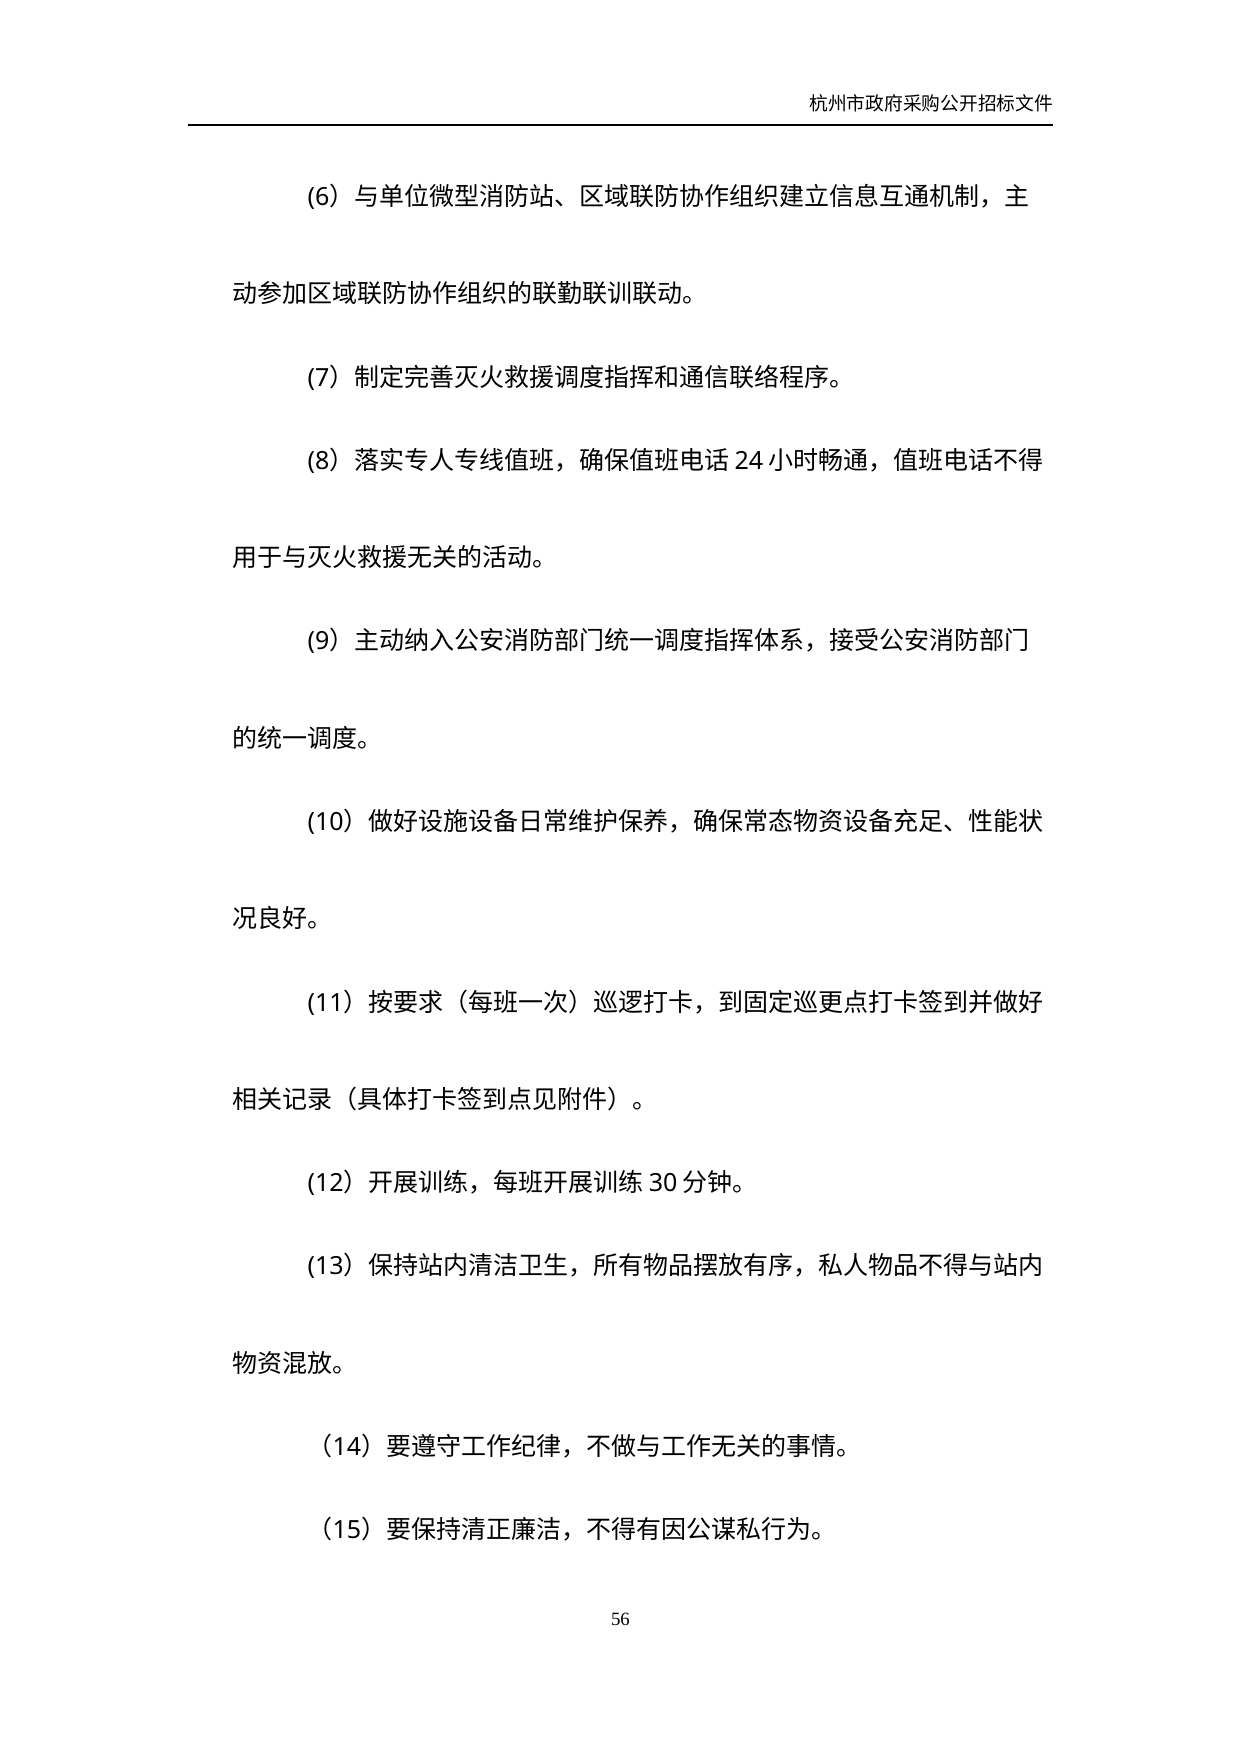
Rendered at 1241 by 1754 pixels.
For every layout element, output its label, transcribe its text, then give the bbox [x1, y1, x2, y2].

text （14）要遵守工作纪律，不做与工作无关的事情。 [232, 1412, 1053, 1477]
text (9）主动纳入公安消防部门统一调度指挥体系，接受公安消防部门的统一调度。 [232, 606, 1053, 769]
text (10）做好设施设备日常维护保养，确保常态物资设备充足、性能状况良好。 [232, 787, 1053, 949]
text (12）开展训练，每班开展训练30分钟。 [232, 1148, 1053, 1213]
text (7）制定完善灭火救援调度指挥和通信联络程序。 [232, 343, 1053, 408]
text (13）保持站内清洁卫生，所有物品摆放有序，私人物品不得与站内物资混放。 [232, 1231, 1053, 1394]
text (6）与单位微型消防站、区域联防协作组织建立信息互通机制，主动参加区域联防协作组织的联勤联训联动。 [232, 162, 1053, 324]
text (11）按要求（每班一次）巡逻打卡，到固定巡更点打卡签到并做好相关记录（具体打卡签到点见附件）。 [232, 968, 1053, 1130]
text (8）落实专人专线值班，确保值班电话24小时畅通，值班电话不得用于与灭火救援无关的活动。 [232, 426, 1053, 588]
text （15）要保持清正廉洁，不得有因公谋私行为。 [232, 1495, 1053, 1560]
